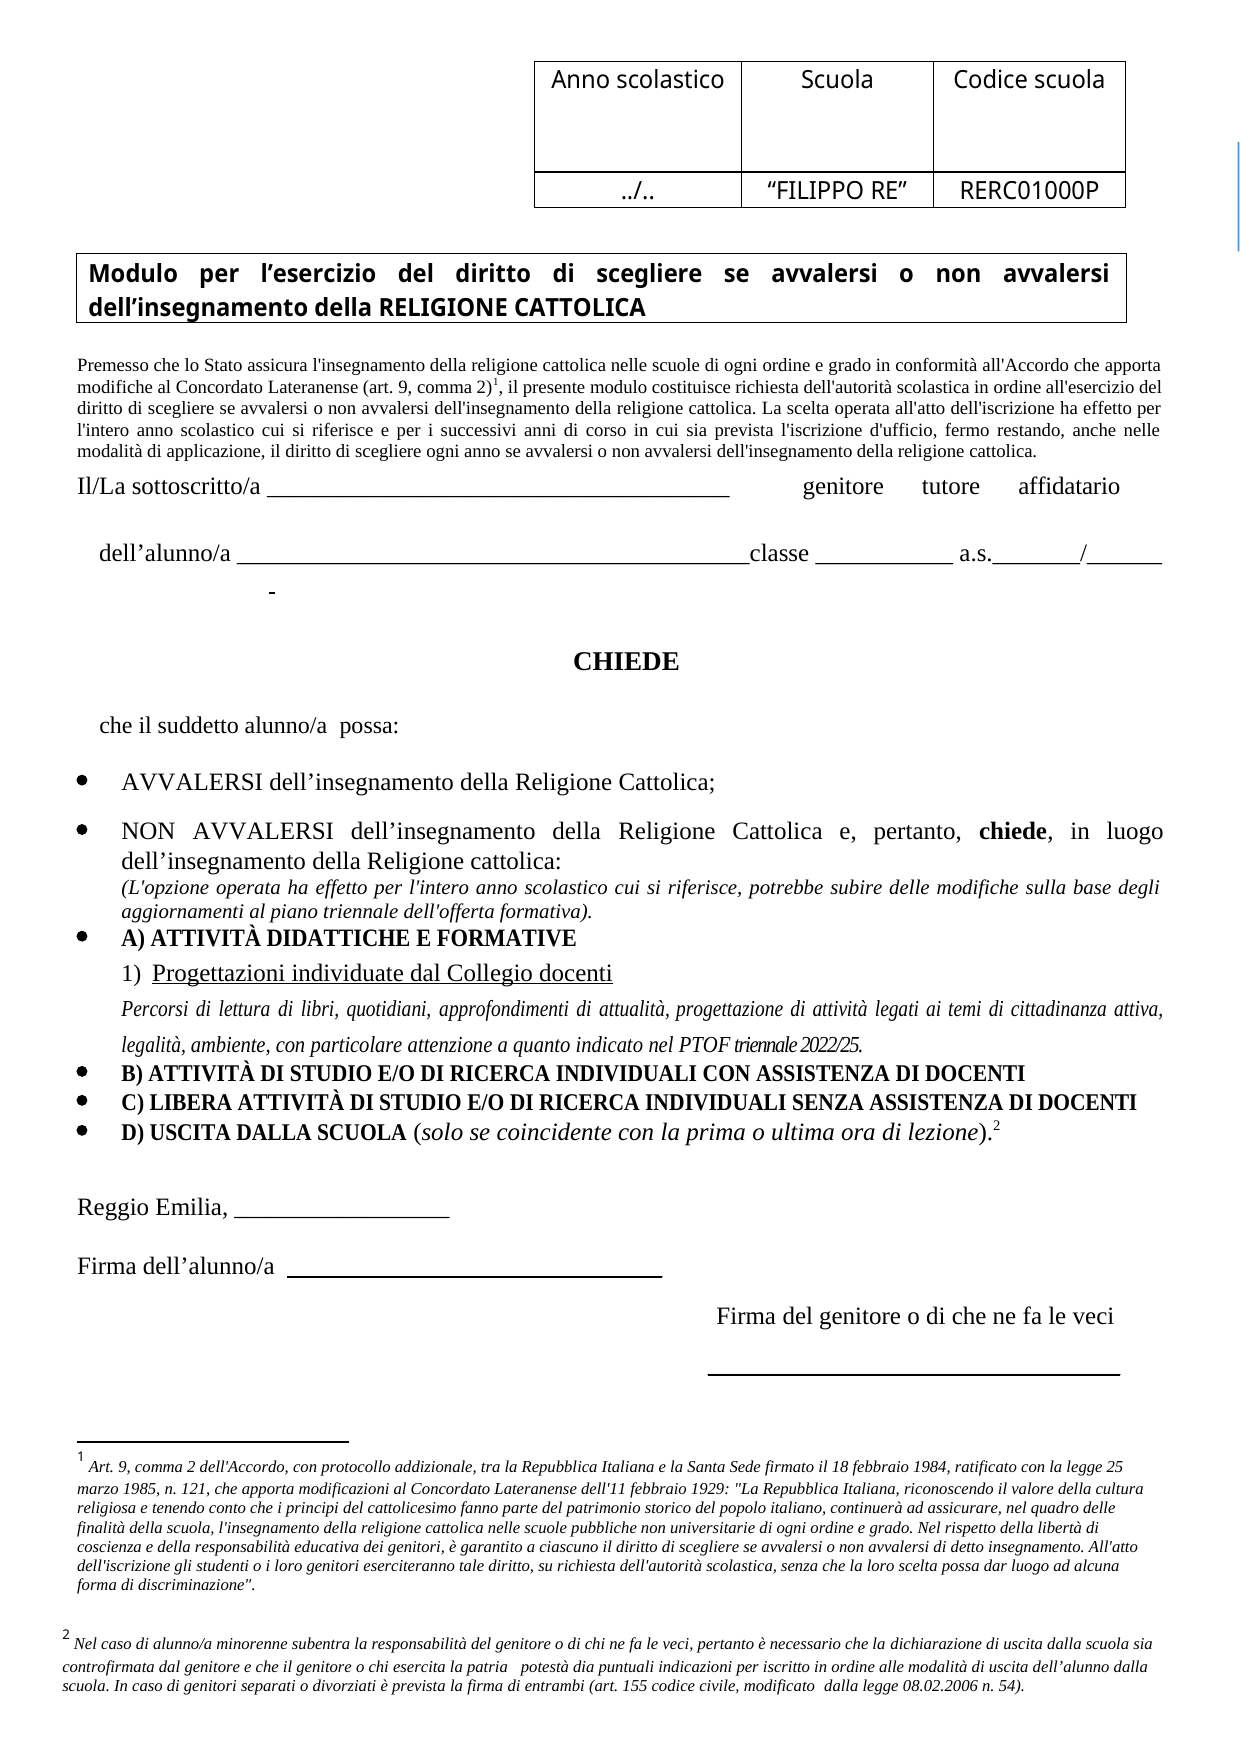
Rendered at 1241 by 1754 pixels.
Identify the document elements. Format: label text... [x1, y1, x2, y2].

text Reggio Emilia, __________________ [77, 1192, 1163, 1221]
table_cell RERC01000P [934, 173, 1125, 207]
text Il/La sottoscritto/a _____________________________________  genitore  tutore  affidatario [77, 471, 1163, 500]
text Premesso che lo Stato assicura l'insegnamento della religione cattolica nelle scuole di ogni ordine e grado in conformità all'Accordo che apporta modifiche al Concordato Lateranense (art. 9, comma 2), il presente modulo costituisce richiesta dell'autorità scolastica in ordine all'esercizio del diritto di scegliere se avvalersi o non avvalersi dell'insegnamento della religione cattolica. La scelta operata all'atto dell'iscrizione ha effetto per l'intero anno scolastico cui si riferisce e per i successivi anni di corso in cui sia prevista l'iscrizione d'ufficio, fermo restando, anche nelle modalità di applicazione, il diritto di scegliere ogni anno se avvalersi o non avvalersi dell'insegnamento della religione cattolica. [77, 354, 1163, 462]
table_header Scuola [742, 62, 933, 171]
list B) ATTIVITÀ DI STUDIO E/O DI RICERCA INDIVIDUALI CON ASSISTENZA DI DOCENTI [77, 1059, 1170, 1088]
table_cell “FILIPPO RE” [742, 173, 933, 207]
text dell’alunno/a _________________________________________classe ___________ a.s._______/______ [99, 538, 1163, 596]
list Progettazioni individuate dal Collegio docenti [121, 953, 1164, 988]
list AVVALERSI dell’insegnamento della Religione Cattolica; [77, 767, 1163, 797]
text (L'opzione operata ha effetto per l'intero anno scolastico cui si riferisce, potrebbe subire delle modifiche sulla base degli aggiornamenti al piano triennale dell'offerta formativa). [62, 875, 1163, 923]
list A) ATTIVITÀ DIDATTICHE E FORMATIVE [77, 923, 1163, 953]
list NON AVVALERSI dell’insegnamento della Religione Cattolica e, pertanto, chiede, in luogo dell’insegnamento della Religione cattolica: [77, 816, 1163, 875]
text _________________________________ [667, 1349, 1163, 1378]
table_cell ../.. [535, 173, 741, 207]
list C) LIBERA ATTIVITÀ DI STUDIO E/O DI RICERCA INDIVIDUALI SENZA ASSISTENZA DI DOCENTI [77, 1088, 1163, 1117]
list D) USCITA DALLA SCUOLA (solo se coincidente con la prima o ultima ora di lezione). [77, 1117, 1163, 1147]
text Firma del genitore o di che ne fa le veci [667, 1301, 1163, 1330]
subtitle CHIEDE [92, 637, 1161, 678]
text Firma dell’alunno/a ______________________________ [77, 1251, 1163, 1280]
text che il suddetto alunno/a possa: [99, 711, 1163, 738]
table_header Codice scuola [934, 62, 1125, 171]
table_header Anno scolastico [535, 62, 741, 171]
text Percorsi di lettura di libri, quotidiani, approfondimenti di attualità, progettazione di attività legati ai temi di cittadinanza attiva, legalità, ambiente, con particolare attenzione a quanto indicato nel PTOF triennale 2022/25. [77, 988, 1164, 1059]
